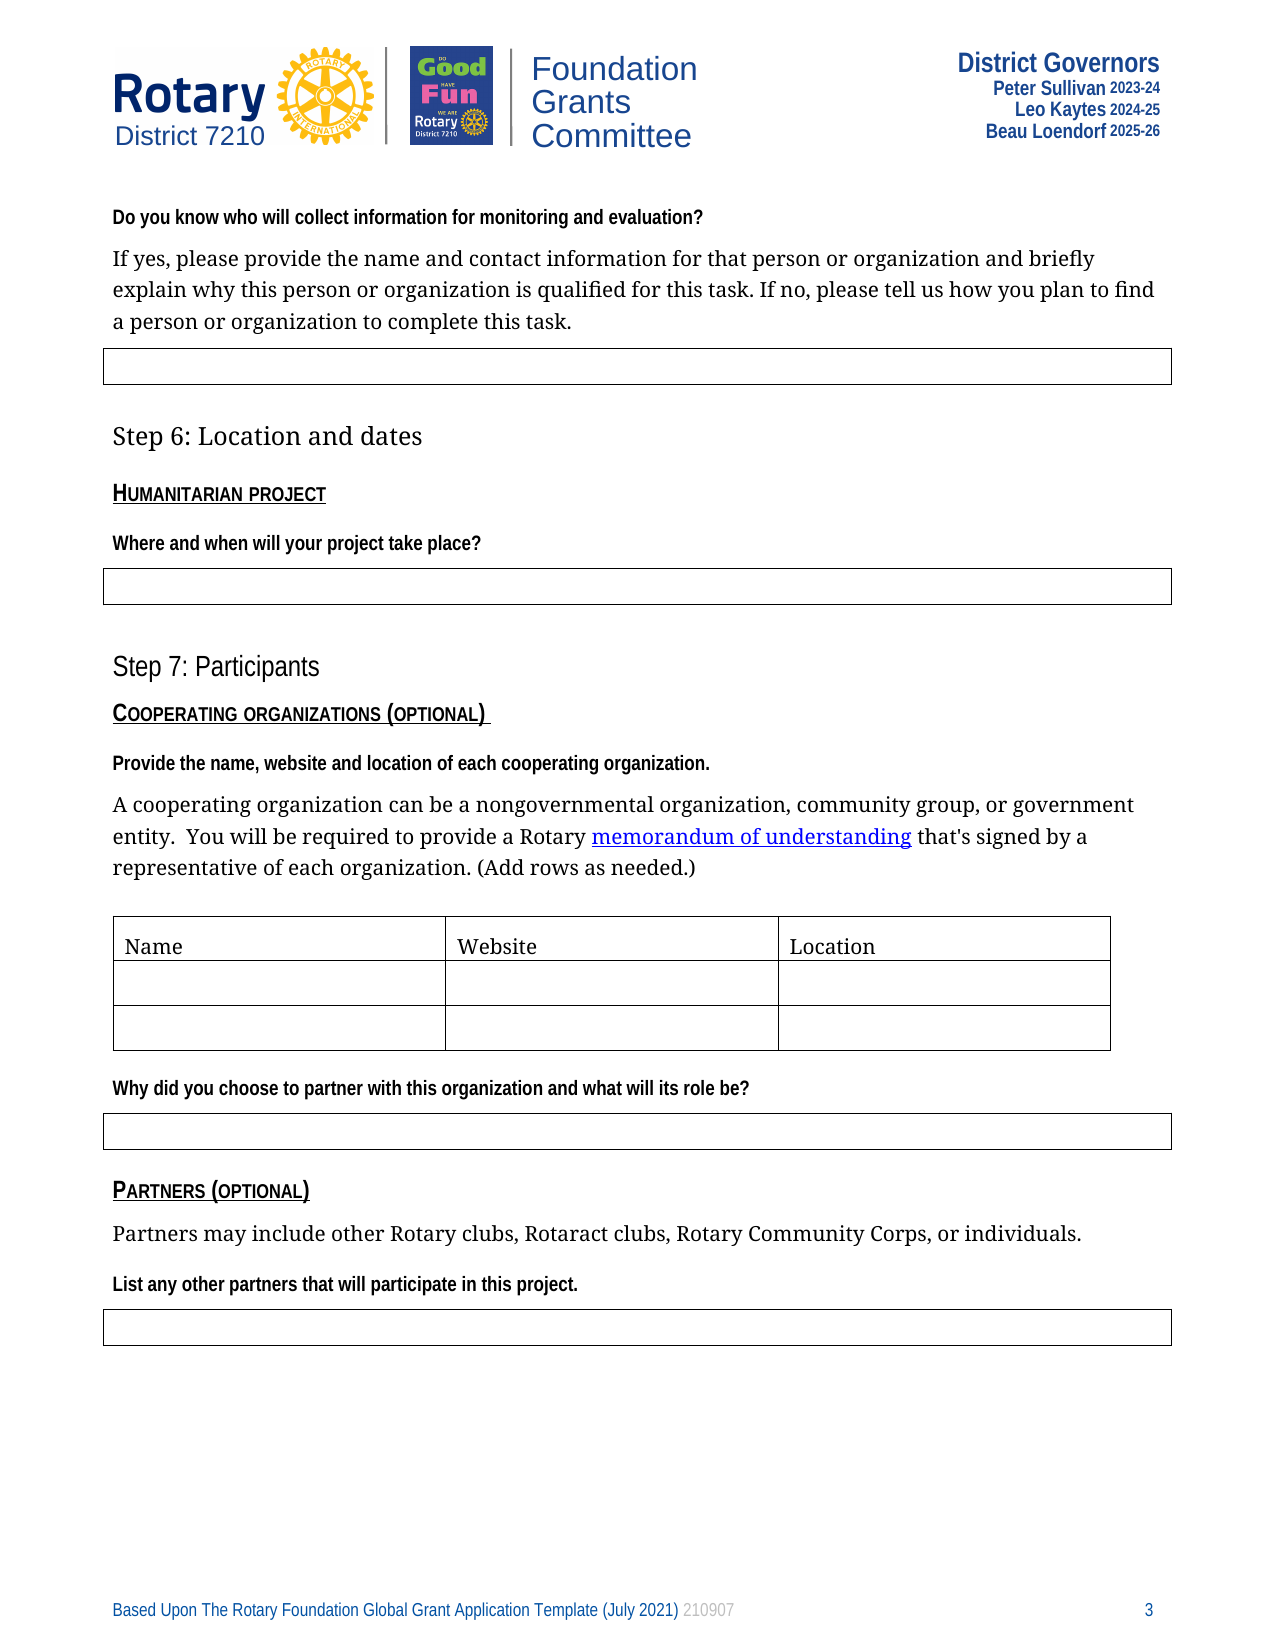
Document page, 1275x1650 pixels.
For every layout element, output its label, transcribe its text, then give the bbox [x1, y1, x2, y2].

picture [115, 47, 374, 145]
subtitle Do you know who will collect information for monitoring and evaluation? [112, 205, 1162, 229]
picture [119, 128, 130, 143]
table_header Name [114, 917, 445, 960]
subtitle Why did you choose to partner with this organization and what will its role be? [112, 1076, 1162, 1100]
table_header Website [446, 917, 778, 960]
text Partners may include other Rotary clubs, Rotaract clubs, Rotary Community Corps, or individuals. [112, 1216, 1162, 1247]
picture [253, 128, 262, 143]
subtitle Step 7: Participants [112, 649, 1162, 682]
subtitle Where and when will your project take place? [112, 531, 1162, 555]
text If yes, please provide the name and contact information for that person or organization and briefly explain why this person or organization is qualified for this task. If no, please tell us how you plan to find a person or organization to complete this task. [112, 241, 1162, 335]
picture [410, 46, 493, 145]
subtitle List any other partners that will participate in this project. [112, 1272, 1162, 1296]
subtitle Partners (optional) [112, 1175, 1162, 1203]
table_cell [446, 961, 778, 1005]
table_cell [446, 1006, 778, 1050]
table_header Location [779, 917, 1110, 960]
subtitle Provide the name, website and location of each cooperating organization. [112, 751, 1162, 775]
table_cell [779, 961, 1110, 1005]
table_cell [779, 1006, 1110, 1050]
text Step 6: Location and dates [112, 419, 1162, 453]
subtitle Humanitarian project [112, 478, 1162, 506]
table_cell [114, 1006, 445, 1050]
text Cooperating organizations (optional) [112, 695, 1162, 726]
text A cooperating organization can be a nongovernmental organization, community group, or government entity. You will be required to provide a Rotary memorandum of understanding that's signed by a representative of each organization. (Add rows as needed.) [112, 788, 1162, 881]
table_cell [114, 961, 445, 1005]
